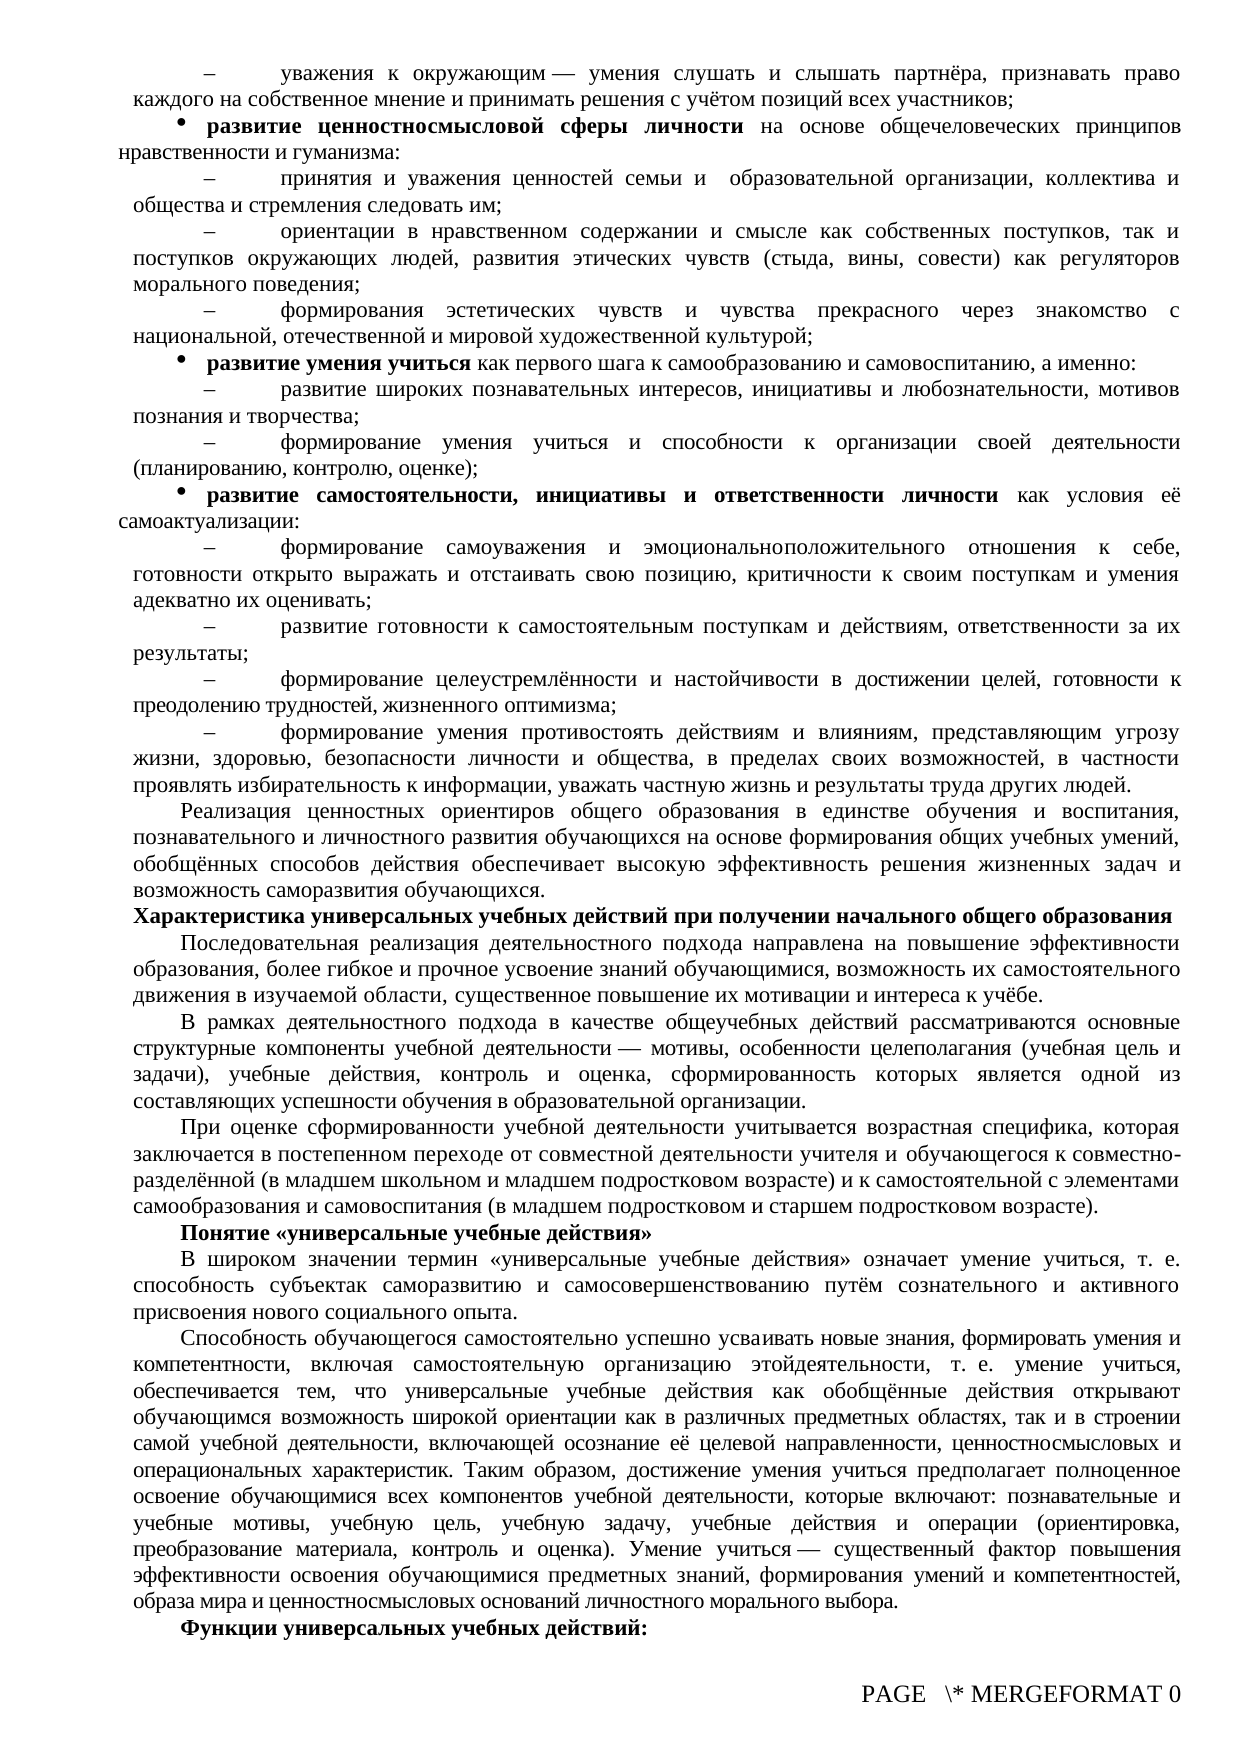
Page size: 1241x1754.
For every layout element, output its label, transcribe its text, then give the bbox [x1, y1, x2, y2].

text При оценке сформированности учебной деятельности учитывается возрастная специфика, которая заключается в постепенном переходе от совместной деятельности учителя и обучающегося к совместно­разделённой (в младшем школьном и младшем подростковом возрасте) и к самостоятельной с элементами самообразования и самовоспитания (в младшем подростковом и старшем подростковом возрасте). [133, 1113, 1181, 1219]
text развитие широких познавательных интересов, инициативы и любознательности, мотивов познания и творчества; [133, 375, 1181, 428]
text В широком значении термин «универсальные учебные действия» означает умение учиться, т. е. способность субъектак саморазвитию и самосовершенствованию путём сознательного и активного присвоения нового социального опыта. [133, 1245, 1181, 1324]
text ориентации в нравственном содержании и смысле как собственных поступков, так и поступков окружающих людей, развития этических чувств (стыда, вины, совести) как регуляторов морального поведения; [133, 217, 1181, 296]
text формирование умения противостоять действиям и влияниям, представляющим угрозу жизни, здоровью, безопасности личности и общества, в пределах своих возможностей, в частности проявлять избирательность к информации, уважать частную жизнь и результаты труда других людей. [133, 718, 1181, 797]
text В рамках деятельностного подхода в качестве общеучебных действий рассматриваются основные структурные компоненты учебной деятельности — мотивы, особенности целеполагания (учебная цель и задачи), учебные действия, контроль и оценка, сформированность которых является одной из составляющих успешности обучения в образовательной организации. [133, 1008, 1181, 1113]
text развитие готовности к самостоятельным поступкам и действиям, ответственности за их результаты; [133, 612, 1181, 665]
text формирование самоуважения и эмоционально­положительного отношения к себе, готовности открыто выражать и отстаивать свою позицию, критичности к своим поступкам и умения адекватно их оценивать; [133, 533, 1181, 612]
text Способность обучающегося самостоятельно успешно усваивать новые знания, формировать умения и компетентности, включая самостоятельную организацию этойдеятельности, т. е. умение учиться, обеспечивается тем, что универсальные учебные действия как обобщённые действия открывают обучающимся возможность широкой ориентации как в различных предметных областях, так и в строении самой учебной деятельности, включающей осознание её целевой направленности, ценностно­смысловых и операциональных характеристик. Таким образом, достижение умения учиться предполагает полноценное освоение обучающимися всех компонентов учебной деятельности, которые включают: познавательные и учебные мотивы, учебную цель, учебную задачу, учебные действия и операции (ориентировка, преобразование материала, контроль и оценка). Умение учиться — существенный фактор повышения эффективности освоения обучающимися предметных знаний, формирования умений и компетентностей, образа мира и ценностно­смысловых оснований личностного морального выбора. [133, 1324, 1181, 1614]
list развитие умения учиться как первого шага к самообразованию и самовоспитанию, а именно: [118, 349, 1181, 375]
text формирование умения учиться и способности к организации своей деятельности (планированию, контролю, оценке); [133, 428, 1181, 481]
subtitle Характеристика универсальных учебных действий при получении начального общего образования [133, 902, 1181, 929]
text формирования эстетических чувств и чувства прекрасного через знакомство с национальной, отечественной и мировой художественной культурой; [133, 296, 1181, 349]
text формирование целеустремлённости и настойчивости в достижении целей, готовности к преодолению трудностей, жизненного оптимизма; [133, 665, 1181, 718]
list развитие ценностно­смысловой сферы личности на основе общечеловеческих принципов нравственности и гуманизма: [118, 112, 1181, 164]
text уважения к окружающим — умения слушать и слышать партнёра, признавать право каждого на собственное мнение и принимать решения с учётом позиций всех участников; [133, 59, 1181, 112]
list развитие самостоятельности, инициативы и ответственности личности как условия её самоактуализации: [118, 481, 1181, 533]
text Функции универсальных учебных действий: [133, 1614, 1181, 1640]
text Понятие «универсальные учебные действия» [133, 1219, 1181, 1245]
text принятия и уважения ценностей семьи и образовательной организации, коллектива и общества и стремления следовать им; [133, 164, 1181, 217]
text Реализация ценностных ориентиров общего образования в единстве обучения и воспитания, познавательного и личностного развития обучающихся на основе формирования общих учебных умений, обобщённых способов действия обеспечивает высокую эффективность решения жизненных задач и возможность саморазвития обучающихся. [133, 797, 1181, 902]
text Последовательная реализация деятельностного подхода направлена на повышение эффективности образования, более гибкое и прочное усвоение знаний обучающимися, возможность их самостоятельного движения в изучаемой области, существенное повышение их мотивации и интереса к учёбе. [133, 929, 1181, 1008]
